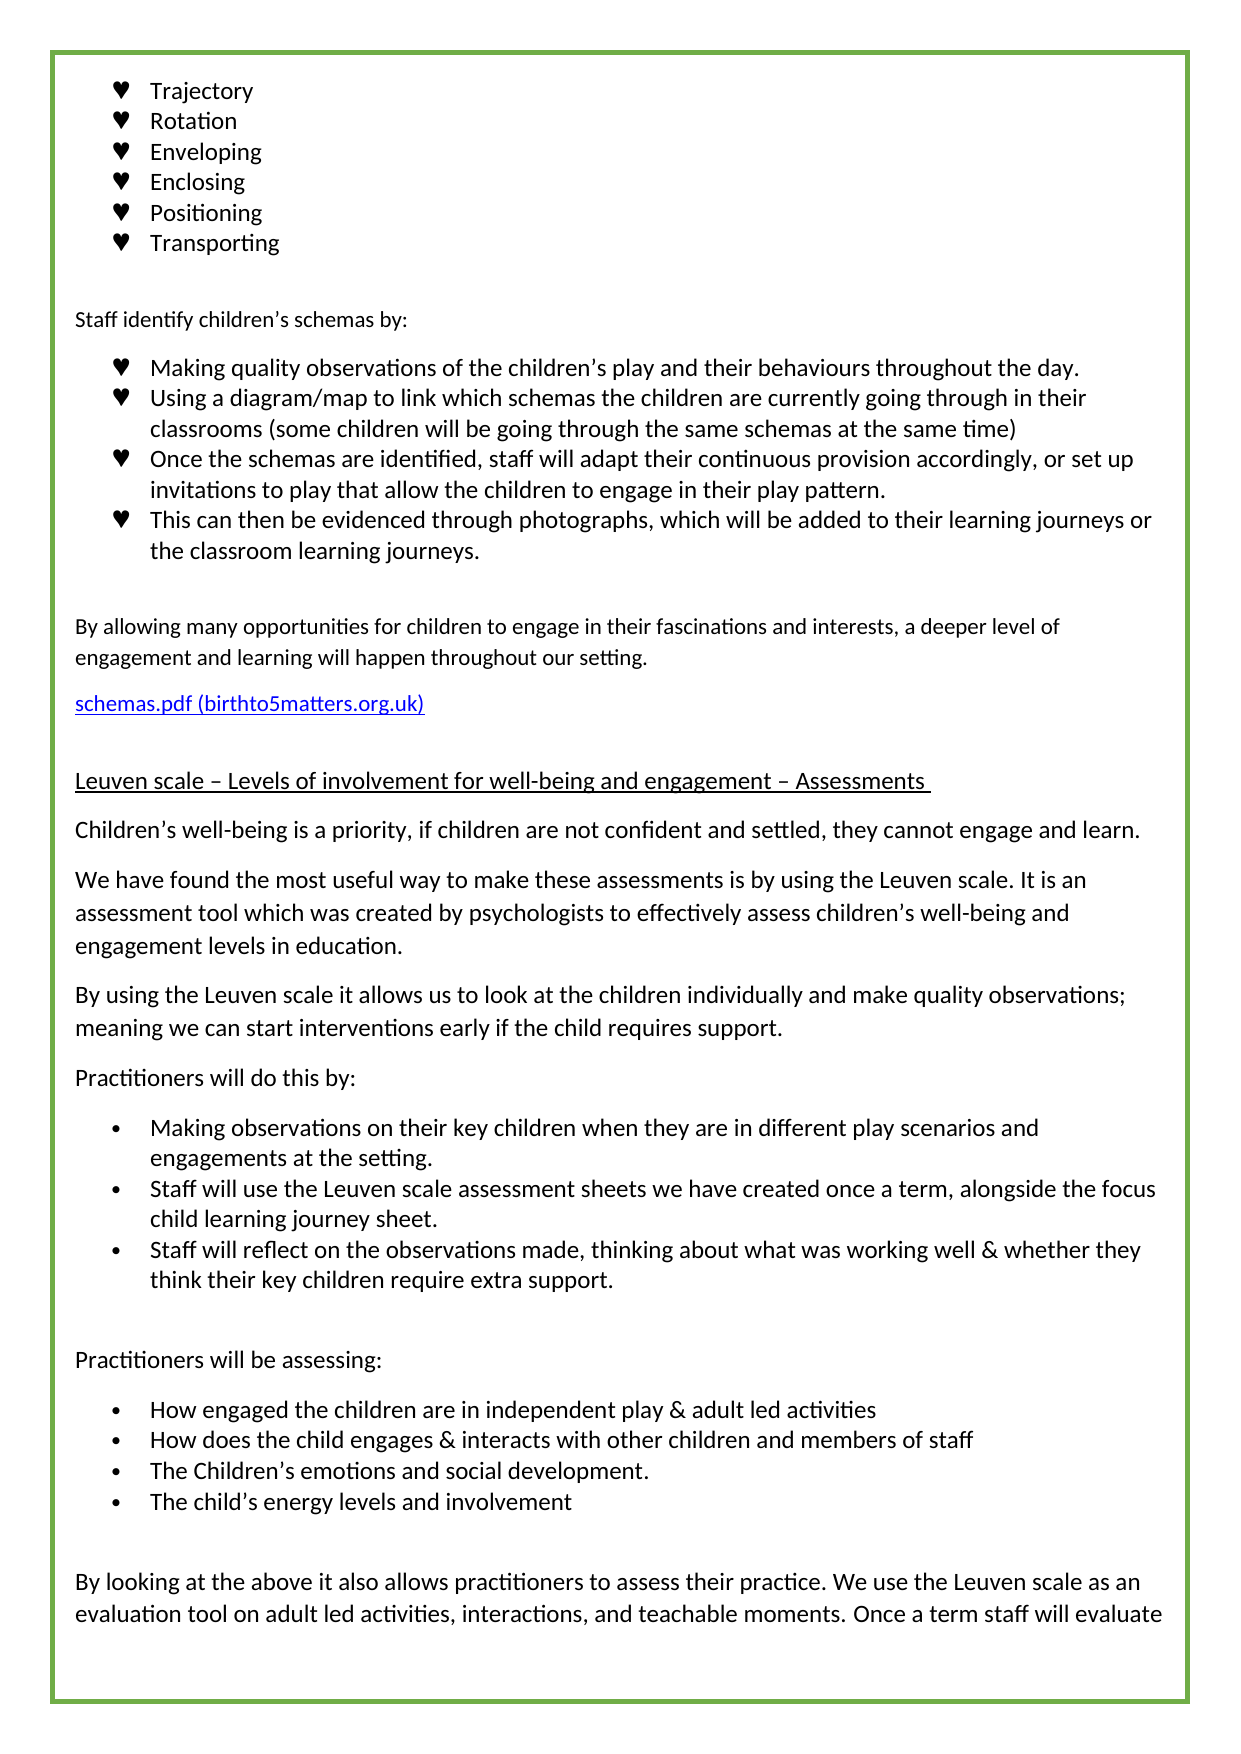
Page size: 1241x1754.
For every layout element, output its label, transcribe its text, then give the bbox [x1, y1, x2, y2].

text Practitioners will be assessing: [75, 1344, 1165, 1375]
list Using a diagram/map to link which schemas the children are currently going through in their classrooms (some children will be going through the same schemas at the same time) [112, 382, 1165, 443]
list Rotation [112, 106, 1165, 136]
list Once the schemas are identified, staff will adapt their continuous provision accordingly, or set up invitations to play that allow the children to engage in their play pattern. [112, 443, 1165, 504]
list Transporting [112, 228, 1165, 258]
list How engaged the children are in independent play & adult led activities [112, 1394, 1165, 1424]
list This can then be evidenced through photographs, which will be added to their learning journeys or the classroom learning journeys. [112, 504, 1165, 566]
text Staff identify children’s schemas by: [75, 305, 1165, 333]
list Enveloping [112, 136, 1165, 167]
list Positioning [112, 197, 1165, 228]
text By using the Leuven scale it allows us to look at the children individually and make quality observations; meaning we can start interventions early if the child requires support. [75, 980, 1165, 1043]
list Staff will reflect on the observations made, thinking about what was working well & whether they think their key children require extra support. [112, 1234, 1165, 1295]
text We have found the most useful way to make these assessments is by using the Leuven scale. It is an assessment tool which was created by psychologists to effectively assess children’s well-being and engagement levels in education. [75, 864, 1165, 961]
text Leuven scale – Levels of involvement for well-being and engagement – Assessments [75, 765, 1165, 796]
text schemas.pdf (birthto5matters.org.uk) [75, 689, 1165, 717]
list Making quality observations of the children’s play and their behaviours throughout the day. [112, 352, 1165, 382]
list Trajectory [112, 75, 1165, 106]
list Staff will use the Leuven scale assessment sheets we have created once a term, alongside the focus child learning journey sheet. [112, 1173, 1165, 1234]
list The child’s energy levels and involvement [112, 1486, 1165, 1516]
list Enclosing [112, 167, 1165, 197]
text By allowing many opportunities for children to engage in their fascinations and interests, a deeper level of engagement and learning will happen throughout our setting. [75, 612, 1165, 671]
list How does the child engages & interacts with other children and members of staff [112, 1424, 1165, 1455]
list Making observations on their key children when they are in different play scenarios and engagements at the setting. [112, 1112, 1165, 1173]
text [75, 1566, 1165, 1629]
list The Children’s emotions and social development. [112, 1455, 1165, 1486]
text Practitioners will do this by: [75, 1062, 1165, 1093]
text Children’s well-being is a priority, if children are not confident and settled, they cannot engage and learn. [75, 815, 1165, 845]
